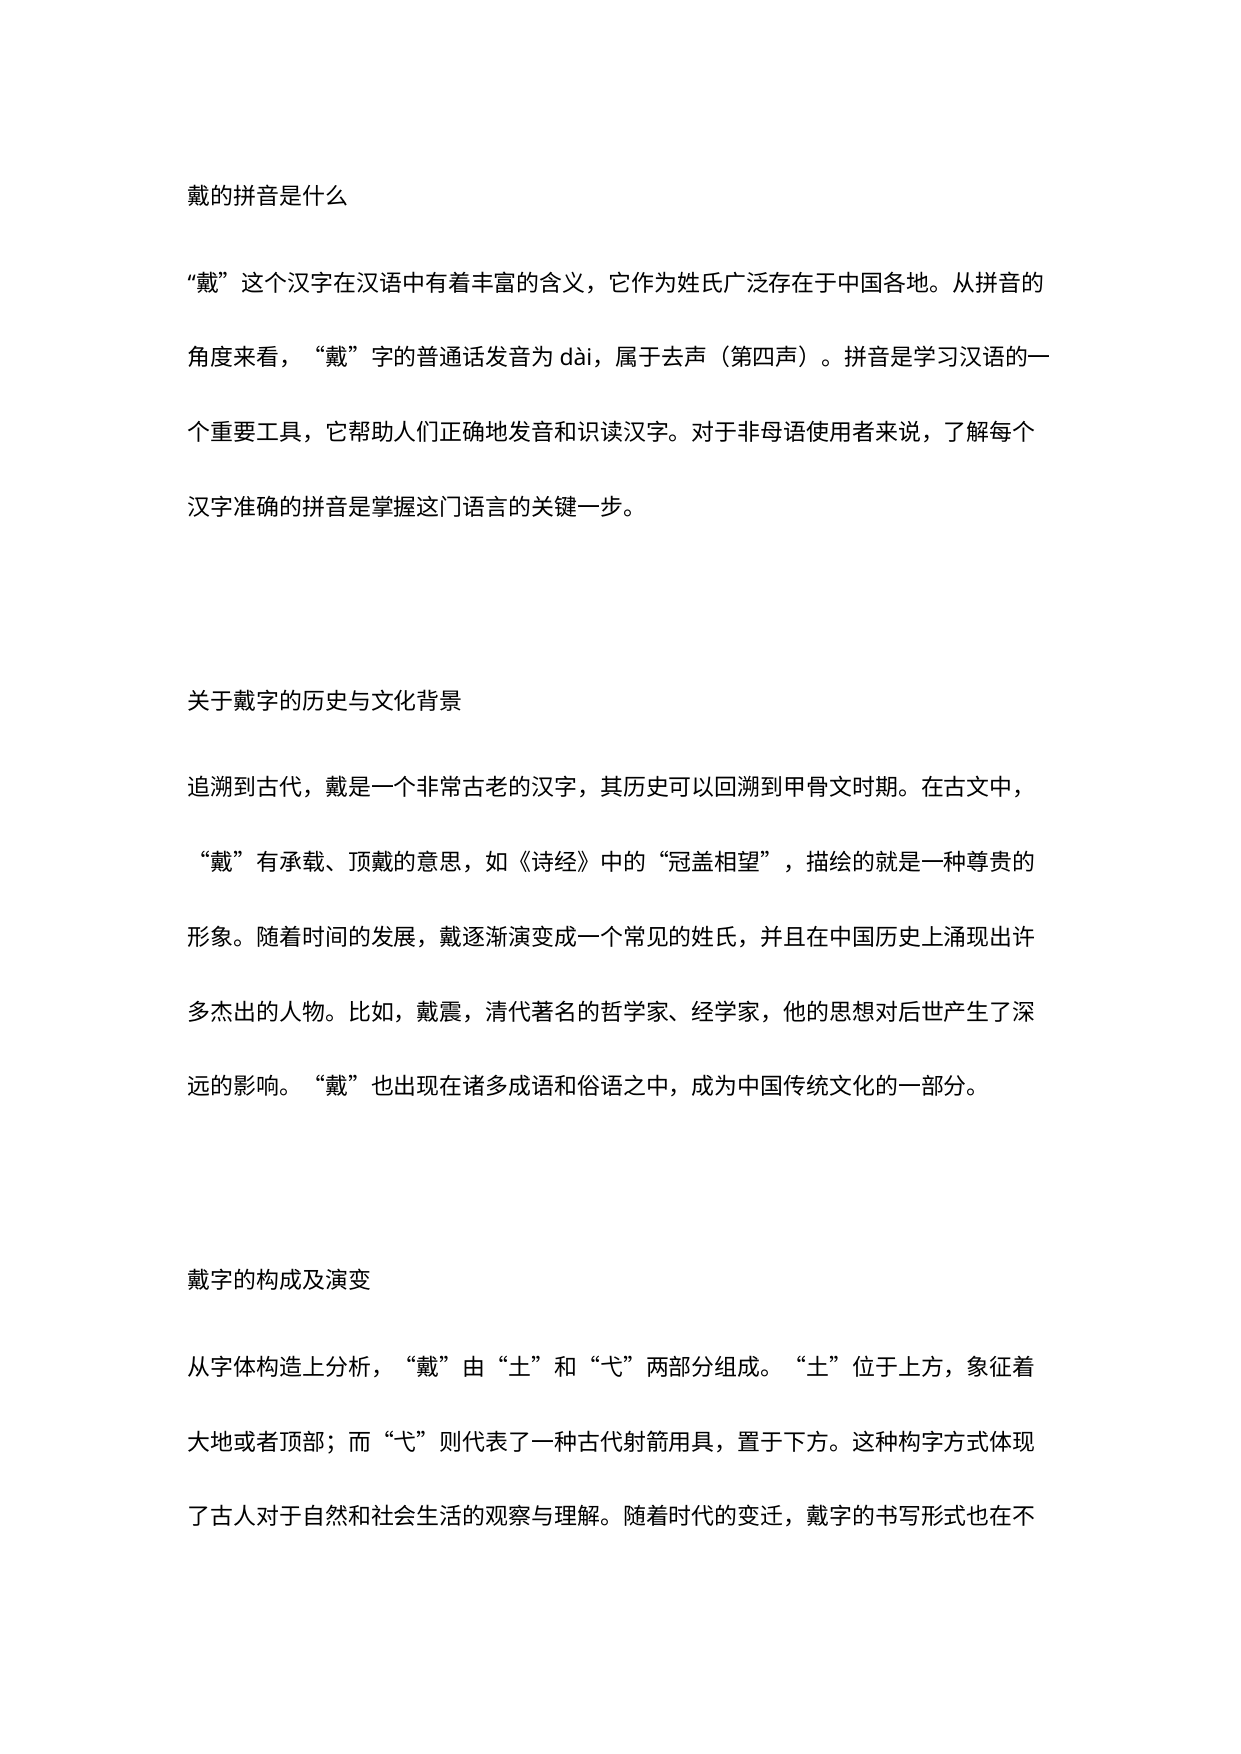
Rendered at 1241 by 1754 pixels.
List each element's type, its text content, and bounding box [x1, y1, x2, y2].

text “戴”这个汉字在汉语中有着丰富的含义，它作为姓氏广泛存在于中国各地。从拼音的角度来看，“戴”字的普通话发音为 dài，属于去声（第四声）。拼音是学习汉语的一个重要工具，它帮助人们正确地发音和识读汉字。对于非母语使用者来说，了解每个汉字准确的拼音是掌握这门语言的关键一步。 [187, 248, 1053, 538]
text 戴字的构成及演变 [187, 1246, 1053, 1311]
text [187, 1333, 1053, 1547]
text 追溯到古代，戴是一个非常古老的汉字，其历史可以回溯到甲骨文时期。在古文中，“戴”有承载、顶戴的意思，如《诗经》中的“冠盖相望”，描绘的就是一种尊贵的形象。随着时间的发展，戴逐渐演变成一个常见的姓氏，并且在中国历史上涌现出许多杰出的人物。比如，戴震，清代著名的哲学家、经学家，他的思想对后世产生了深远的影响。“戴”也出现在诸多成语和俗语之中，成为中国传统文化的一部分。 [187, 753, 1053, 1117]
text 戴的拼音是什么 [187, 162, 1053, 227]
text 关于戴字的历史与文化背景 [187, 667, 1053, 732]
